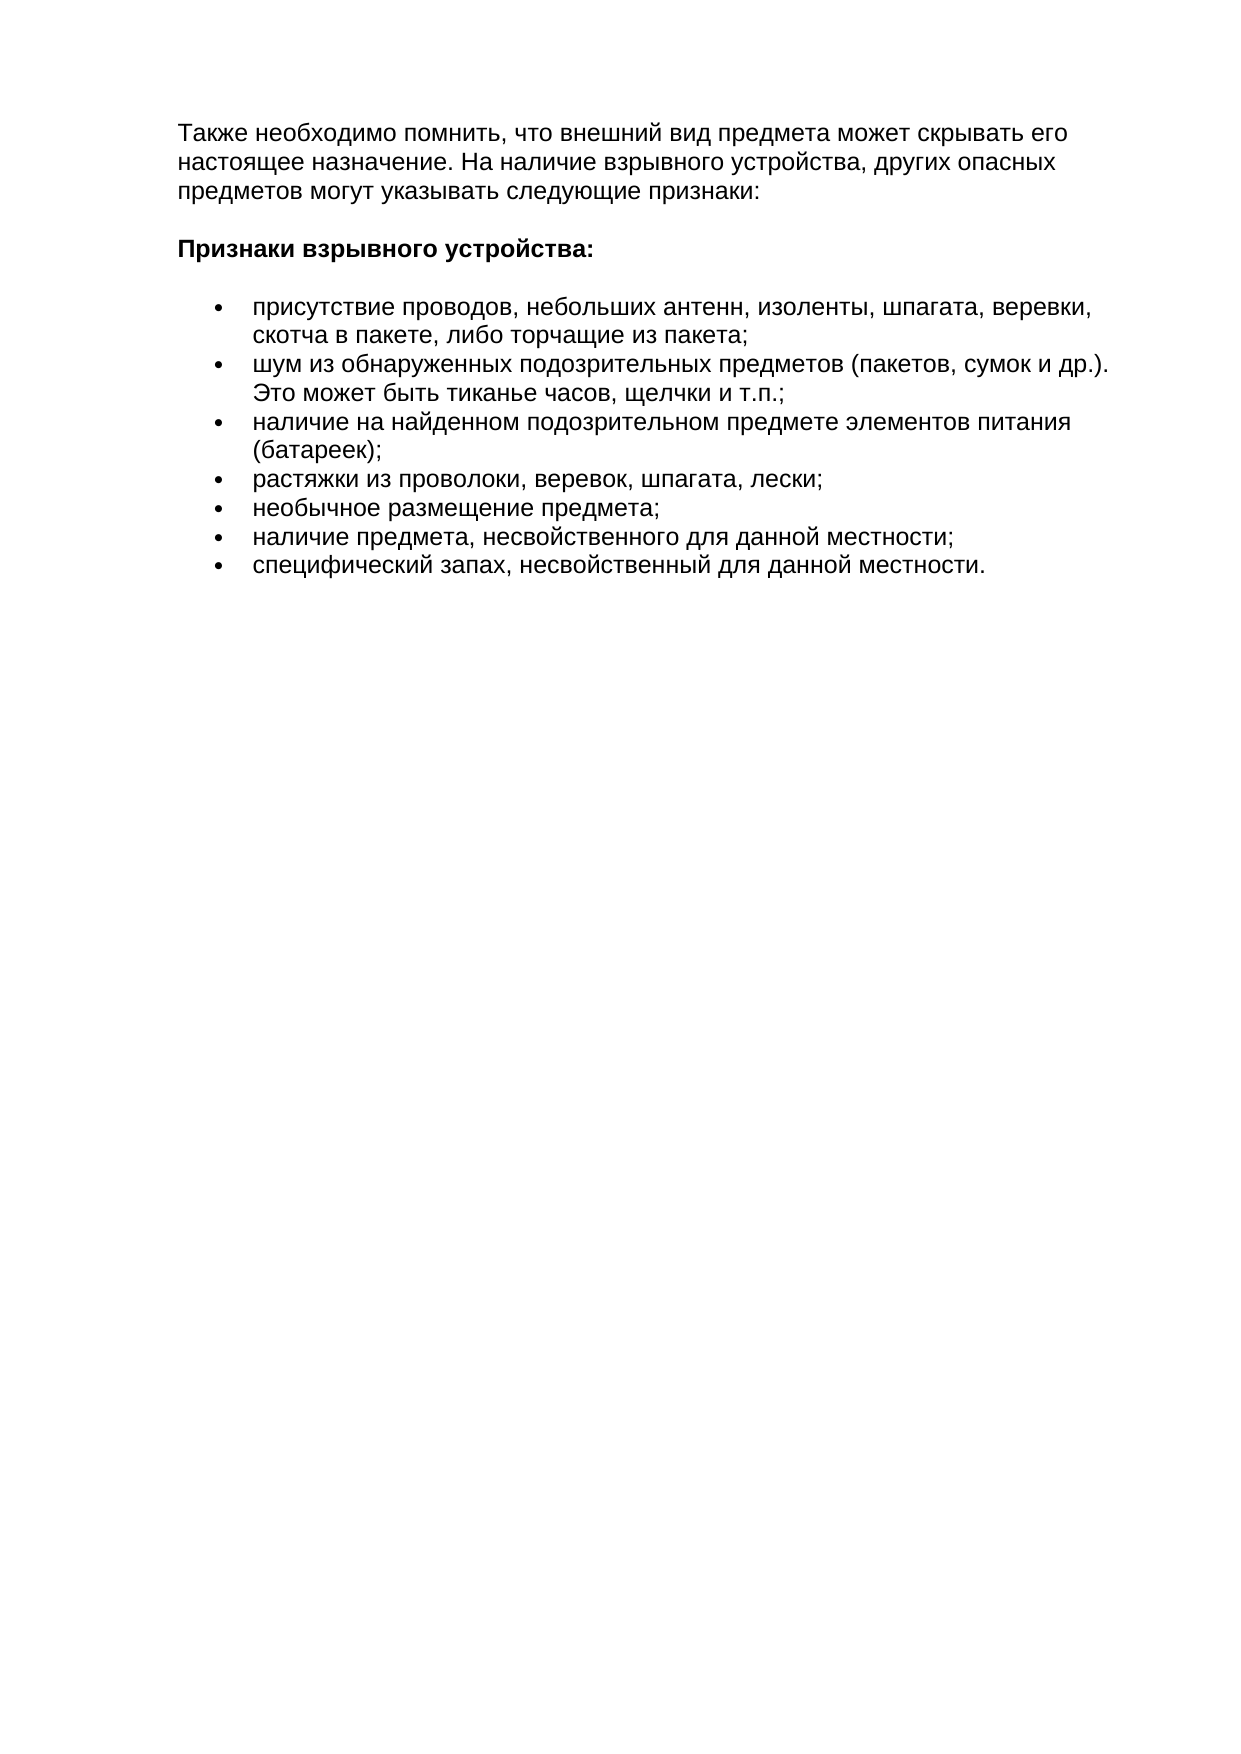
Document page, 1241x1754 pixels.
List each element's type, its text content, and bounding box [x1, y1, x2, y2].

list специфический запах, несвойственный для данной местности. [215, 550, 1152, 579]
list присутствие проводов, небольших антенн, изоленты, шпагата, веревки, скотча в пакете, либо торчащие из пакета; [215, 291, 1152, 349]
list наличие предмета, несвойственного для данной местности; [215, 521, 1152, 550]
text Признаки взрывного устройства: [177, 233, 1152, 262]
text Также необходимо помнить, что внешний вид предмета может скрывать его настоящее назначение. На наличие взрывного устройства, других опасных предметов могут указывать следующие признаки: [177, 118, 1152, 204]
list необычное размещение предмета; [215, 493, 1152, 521]
list шум из обнаруженных подозрительных предметов (пакетов, сумок и др.). Это может быть тиканье часов, щелчки и т.п.; [215, 349, 1152, 406]
list растяжки из проволоки, веревок, шпагата, лески; [215, 464, 1152, 493]
list наличие на найденном подозрительном предмете элементов питания (батареек); [215, 406, 1152, 464]
